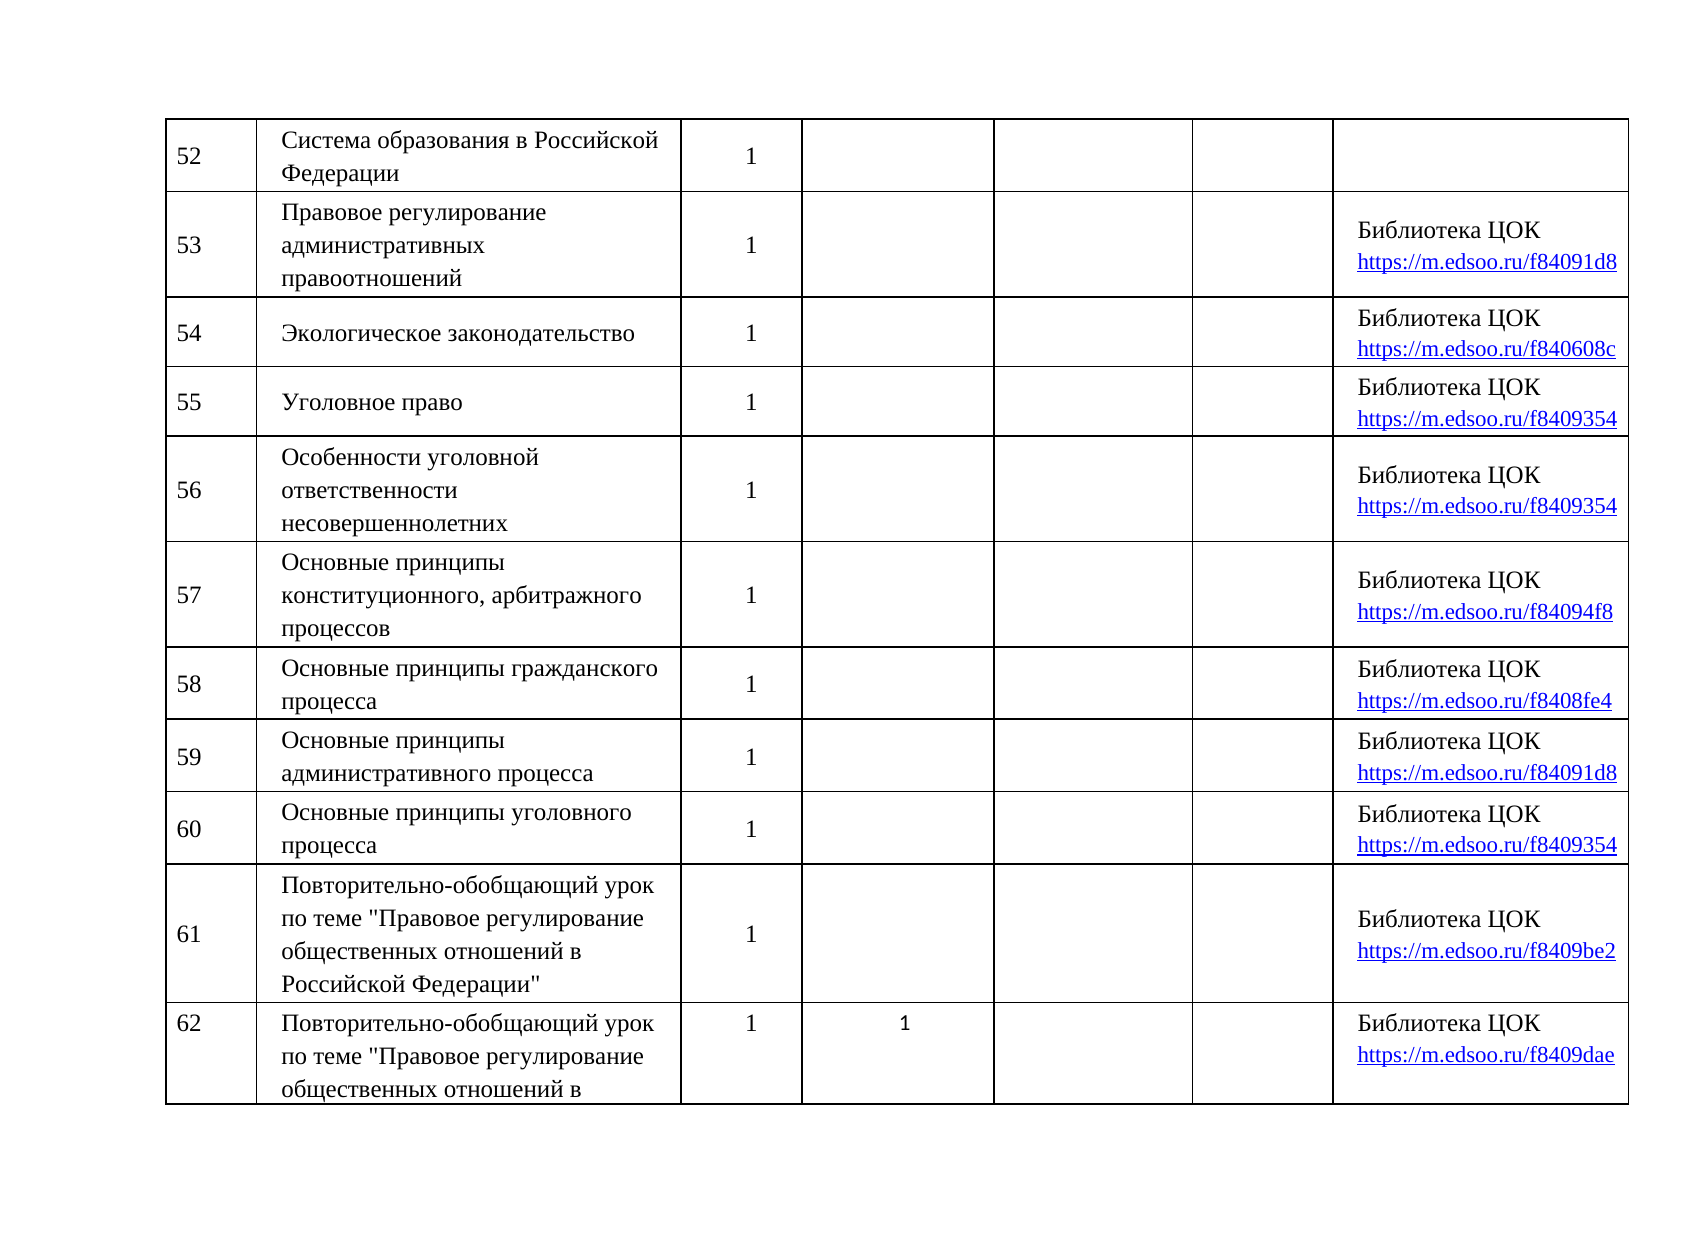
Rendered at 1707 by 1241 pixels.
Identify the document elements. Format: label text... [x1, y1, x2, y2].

table_cell 1 [682, 865, 801, 1002]
table_cell Библиотека ЦОК https://m.edsoo.ru/f84091d8 [1334, 720, 1628, 791]
table_cell [803, 298, 993, 366]
table_cell 1 [682, 792, 801, 863]
table_cell Правовое регулирование административных правоотношений [257, 192, 680, 296]
table_cell 55 [167, 367, 256, 435]
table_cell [1334, 1003, 1628, 1103]
table_cell Основные принципы уголовного процесса [257, 792, 680, 863]
table_cell [803, 792, 993, 863]
table_cell Экологическое законодательство [257, 298, 680, 366]
table_cell [803, 120, 993, 191]
table_cell [995, 720, 1192, 791]
table_cell [803, 720, 993, 791]
table_cell 1 [682, 298, 801, 366]
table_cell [257, 1003, 680, 1103]
table_cell [995, 1003, 1192, 1103]
table_cell [803, 367, 993, 435]
table_cell [995, 192, 1192, 296]
table_cell Библиотека ЦОК https://m.edsoo.ru/f8409be2 [1334, 865, 1628, 1002]
table_cell 53 [167, 192, 256, 296]
table_cell [995, 298, 1192, 366]
table_cell 1 [682, 367, 801, 435]
table_cell Библиотека ЦОК https://m.edsoo.ru/f8409354 [1334, 367, 1628, 435]
table_cell [803, 648, 993, 718]
table_cell 52 [167, 120, 256, 191]
table_cell Уголовное право [257, 367, 680, 435]
table_cell Библиотека ЦОК https://m.edsoo.ru/f840608c [1334, 298, 1628, 366]
table_cell [1193, 367, 1332, 435]
table_cell [995, 865, 1192, 1002]
table_cell [1193, 298, 1332, 366]
table_cell 54 [167, 298, 256, 366]
table_cell 1 [682, 1003, 801, 1103]
table_cell [995, 367, 1192, 435]
table_cell [803, 542, 993, 646]
table_cell [995, 648, 1192, 718]
table_cell [1193, 720, 1332, 791]
table_cell 1 [682, 648, 801, 718]
table_cell Система образования в Российской Федерации [257, 120, 680, 191]
table_cell [803, 437, 993, 541]
table_cell [1193, 120, 1332, 191]
table_cell Библиотека ЦОК https://m.edsoo.ru/f8408fe4 [1334, 648, 1628, 718]
table_cell 59 [167, 720, 256, 791]
table_cell [1193, 648, 1332, 718]
table_cell [995, 120, 1192, 191]
table_cell 62 [167, 1003, 256, 1103]
table_cell 56 [167, 437, 256, 541]
table_cell 1 [682, 542, 801, 646]
table_cell Библиотека ЦОК https://m.edsoo.ru/f8409354 [1334, 437, 1628, 541]
table_cell [803, 865, 993, 1002]
table_cell 57 [167, 542, 256, 646]
table_cell [1193, 865, 1332, 1002]
table_cell Основные принципы административного процесса [257, 720, 680, 791]
table_cell 1 [803, 1003, 993, 1103]
table_cell 1 [682, 720, 801, 791]
table_cell 58 [167, 648, 256, 718]
table_cell 1 [682, 120, 801, 191]
table_cell [1334, 120, 1628, 191]
table_cell Библиотека ЦОК https://m.edsoo.ru/f84094f8 [1334, 542, 1628, 646]
table_cell 61 [167, 865, 256, 1002]
table_cell [1193, 437, 1332, 541]
table_cell [995, 792, 1192, 863]
table_cell [1193, 1003, 1332, 1103]
table_cell [803, 192, 993, 296]
table_cell [1193, 542, 1332, 646]
table_cell Повторительно-обобщающий урок по теме "Правовое регулирование общественных отношений в Российской Федерации" [257, 865, 680, 1002]
table_cell Основные принципы конституционного, арбитражного процессов [257, 542, 680, 646]
table_cell 1 [682, 192, 801, 296]
table_cell Библиотека ЦОК https://m.edsoo.ru/f8409354 [1334, 792, 1628, 863]
table_cell 1 [682, 437, 801, 541]
table_cell [995, 437, 1192, 541]
table_cell Библиотека ЦОК https://m.edsoo.ru/f84091d8 [1334, 192, 1628, 296]
table_cell [1193, 192, 1332, 296]
table_cell Особенности уголовной ответственности несовершеннолетних [257, 437, 680, 541]
table_cell [1193, 792, 1332, 863]
table_cell 60 [167, 792, 256, 863]
table_cell [995, 542, 1192, 646]
table_cell Основные принципы гражданского процесса [257, 648, 680, 718]
